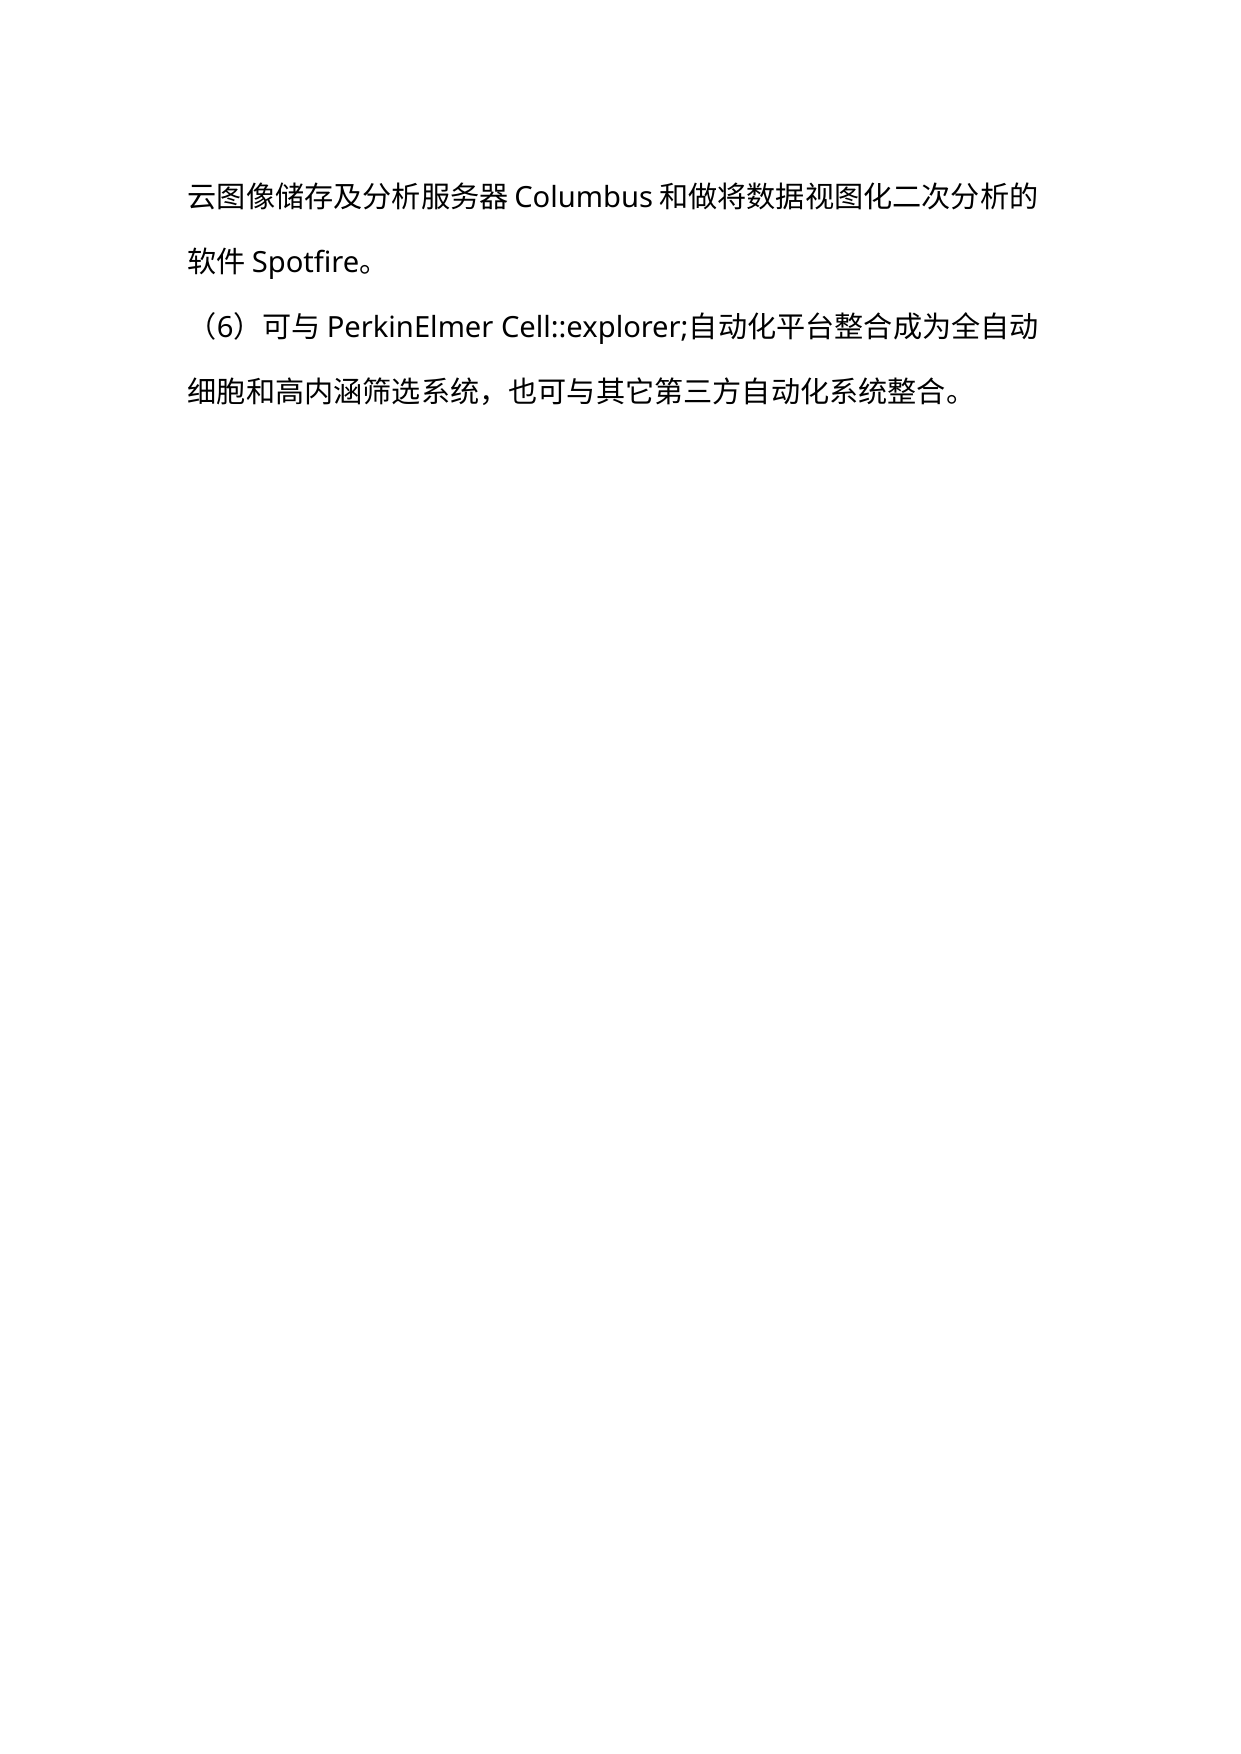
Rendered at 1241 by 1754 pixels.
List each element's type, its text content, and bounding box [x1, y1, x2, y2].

text （6）可与PerkinElmer Cell::explorer;自动化平台整合成为全自动细胞和高内涵筛选系统，也可与其它第三方自动化系统整合。 [187, 292, 1053, 422]
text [187, 162, 1053, 292]
